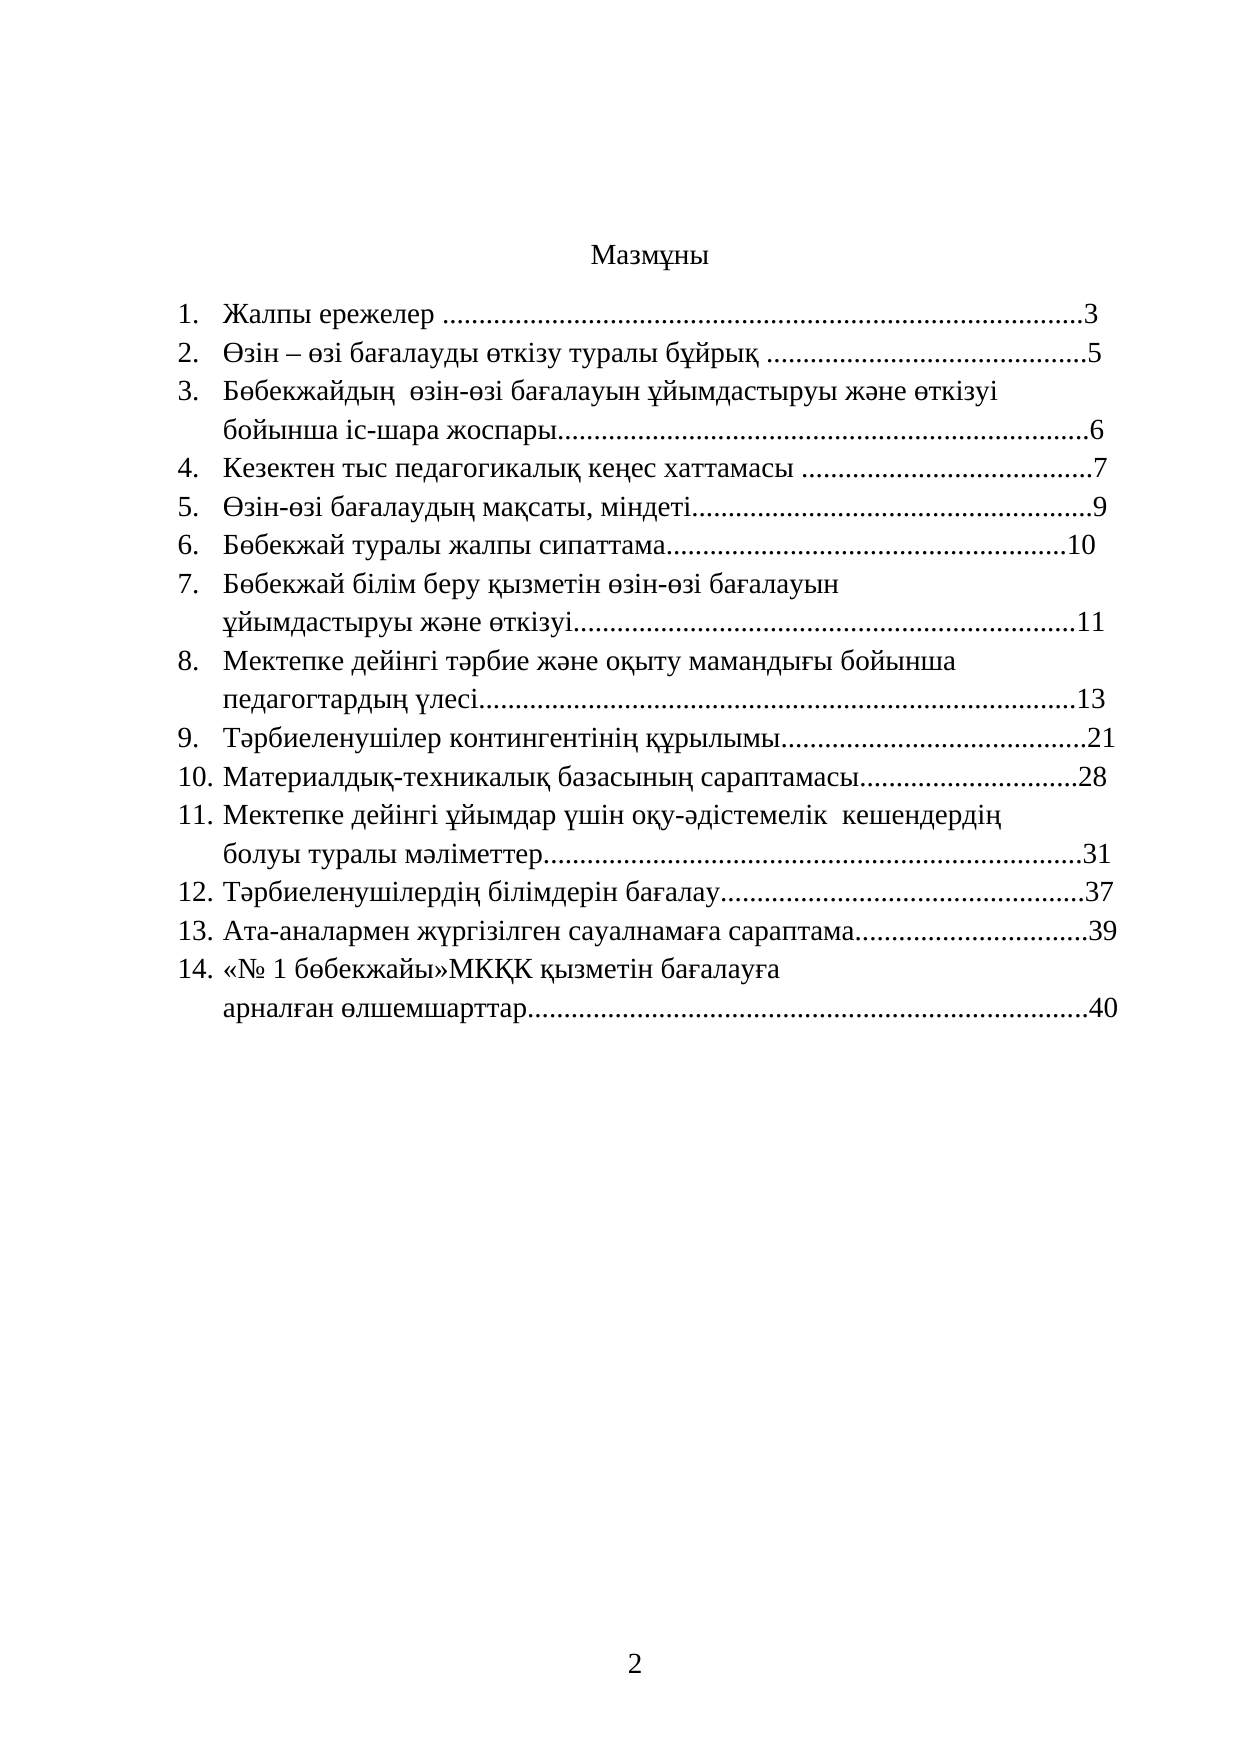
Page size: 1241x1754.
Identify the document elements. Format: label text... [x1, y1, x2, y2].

list Өзін-өзі бағалаудың мақсаты, міндеті.......................................................9 [177, 489, 1152, 522]
text Мазмұны [148, 237, 1152, 270]
list Тәрбиеленушілердің білімдерін бағалау..................................................37 [177, 874, 1152, 908]
list Мектепке дейінгі тәрбие және оқыту мамандығы бойынша педагогтардың үлесі..................................................................................13 [177, 643, 1152, 715]
list Мектепке дейінгі ұйымдар үшін оқу-әдістемелік кешендердің болуы туралы мәліметтер..........................................................................31 [177, 797, 1152, 869]
list Кезектен тыс педагогикалық кеңес хаттамасы ........................................7 [177, 450, 1152, 484]
list Өзін – өзі бағалауды өткізу туралы бұйрық ............................................5 [177, 335, 1152, 368]
list Бөбекжайдың өзін-өзі бағалауын ұйымдастыруы және өткізуі бойынша іс-шара жоспары.........................................................................6 [177, 373, 1107, 445]
list Ата-аналармен жүргізілген сауалнамаға сараптама................................39 [177, 913, 1152, 946]
list Жалпы ережелер ........................................................................................3 [177, 296, 1152, 330]
list «№ 1 бөбекжайы»МКҚК қызметін бағалауға арналған өлшемшарттар.............................................................................40 [177, 951, 1152, 1023]
list Тәрбиеленушілер контингентінің құрылымы..........................................21 [177, 720, 1152, 754]
list Бөбекжай білім беру қызметін өзін-өзі бағалауын ұйымдастыруы және өткізуі.....................................................................11 [177, 566, 1152, 638]
list Бөбекжай туралы жалпы сипаттама.......................................................10 [177, 527, 1152, 561]
list Материалдық-техникалық базасының сараптамасы..............................28 [177, 759, 1152, 792]
